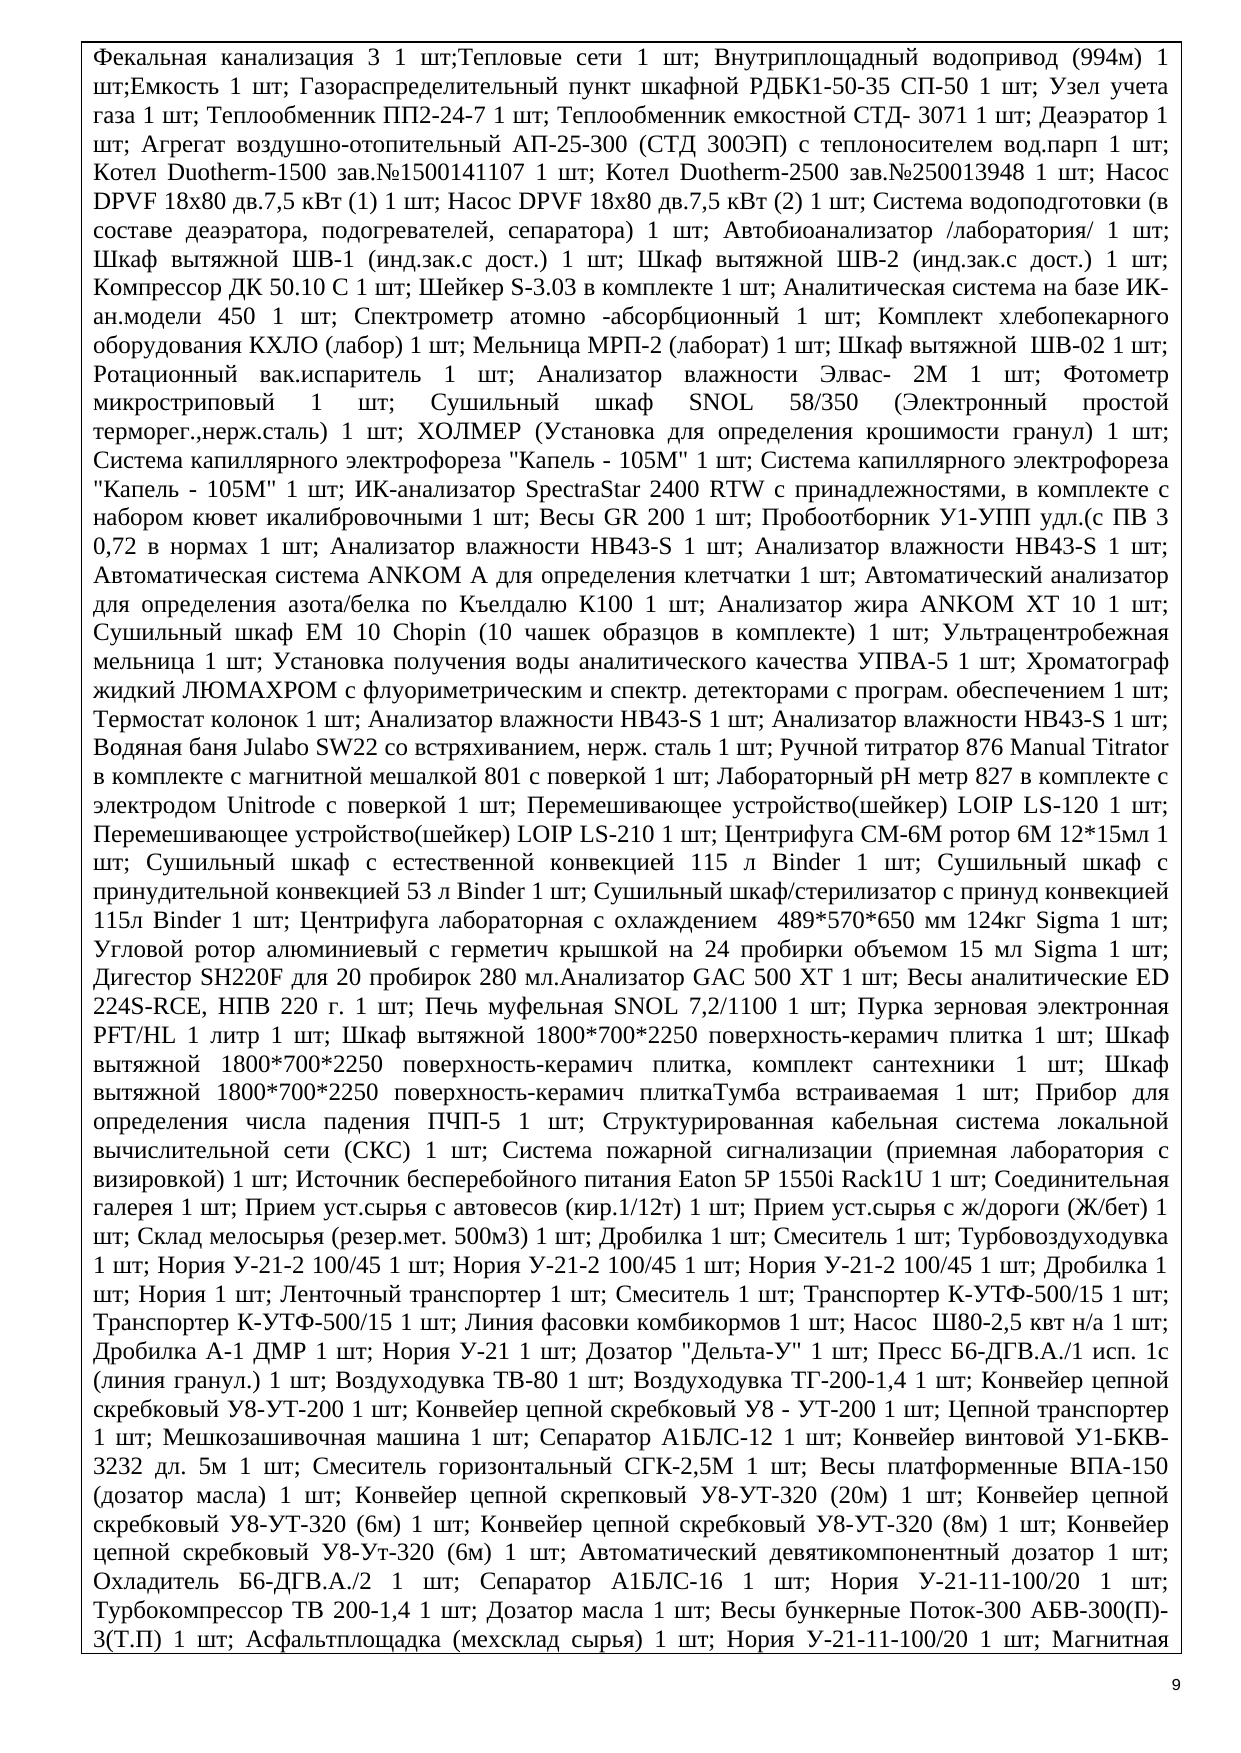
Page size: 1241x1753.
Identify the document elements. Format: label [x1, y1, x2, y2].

table_cell [82, 43, 1181, 1652]
